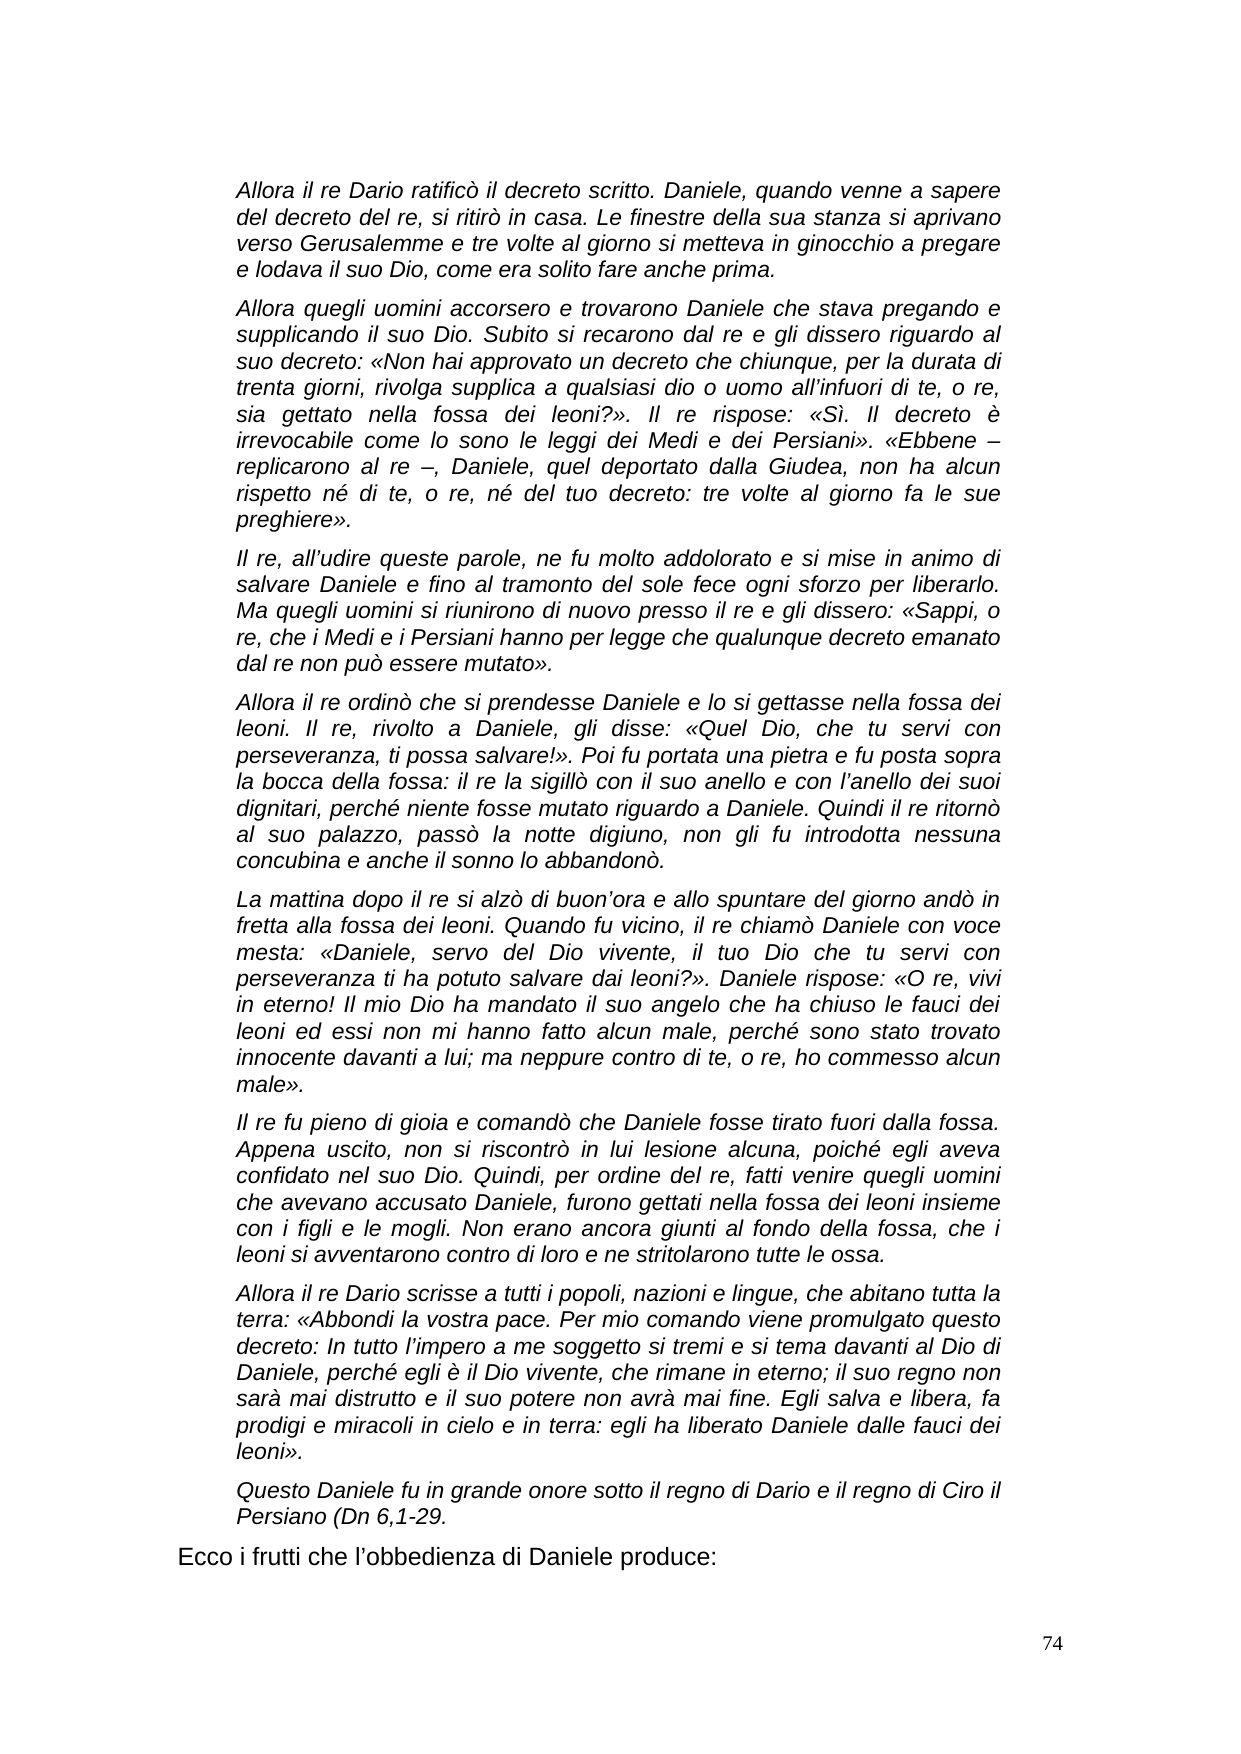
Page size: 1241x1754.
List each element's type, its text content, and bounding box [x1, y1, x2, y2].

text Allora il re ordinò che si prendesse Daniele e lo si gettasse nella fossa dei leoni. Il re, rivolto a Daniele, gli disse: «Quel Dio, che tu servi con perseveranza, ti possa salvare!». Poi fu portata una pietra e fu posta sopra la bocca della fossa: il re la sigillò con il suo anello e con l’anello dei suoi dignitari, perché niente fosse mutato riguardo a Daniele. Quindi il re ritornò al suo palazzo, passò la notte digiuno, non gli fu introdotta nessuna concubina e anche il sonno lo abbandonò. [236, 689, 1004, 873]
text Questo Daniele fu in grande onore sotto il regno di Dario e il regno di Ciro il Persiano (Dn 6,1-29. [236, 1477, 1004, 1530]
text La mattina dopo il re si alzò di buon’ora e allo spuntare del giorno andò in fretta alla fossa dei leoni. Quando fu vicino, il re chiamò Daniele con voce mesta: «Daniele, servo del Dio vivente, il tuo Dio che tu servi con perseveranza ti ha potuto salvare dai leoni?». Daniele rispose: «O re, vivi in eterno! Il mio Dio ha mandato il suo angelo che ha chiuso le fauci dei leoni ed essi non mi hanno fatto alcun male, perché sono stato trovato innocente davanti a lui; ma neppure contro di te, o re, ho commesso alcun male». [236, 886, 1004, 1097]
text Il re fu pieno di gioia e comandò che Daniele fosse tirato fuori dalla fossa. Appena uscito, non si riscontrò in lui lesione alcuna, poiché egli aveva confidato nel suo Dio. Quindi, per ordine del re, fatti venire quegli uomini che avevano accusato Daniele, furono gettati nella fossa dei leoni insieme con i figli e le mogli. Non erano ancora giunti al fondo della fossa, che i leoni si avventarono contro di loro e ne stritolarono tutte le ossa. [236, 1109, 1004, 1267]
text Allora quegli uomini accorsero e trovarono Daniele che stava pregando e supplicando il suo Dio. Subito si recarono dal re e gli dissero riguardo al suo decreto: «Non hai approvato un decreto che chiunque, per la durata di trenta giorni, rivolga supplica a qualsiasi dio o uomo all’infuori di te, o re, sia gettato nella fossa dei leoni?». Il re rispose: «Sì. Il decreto è irrevocabile come lo sono le leggi dei Medi e dei Persiani». «Ebbene – replicarono al re –, Daniele, quel deportato dalla Giudea, non ha alcun rispetto né di te, o re, né del tuo decreto: tre volte al giorno fa le sue preghiere». [236, 295, 1004, 532]
text Allora il re Dario scrisse a tutti i popoli, nazioni e lingue, che abitano tutta la terra: «Abbondi la vostra pace. Per mio comando viene promulgato questo decreto: In tutto l’impero a me soggetto si tremi e si tema davanti al Dio di Daniele, perché egli è il Dio vivente, che rimane in eterno; il suo regno non sarà mai distrutto e il suo potere non avrà mai fine. Egli salva e libera, fa prodigi e miracoli in cielo e in terra: egli ha liberato Daniele dalle fauci dei leoni». [236, 1280, 1004, 1464]
text Il re, all’udire queste parole, ne fu molto addolorato e si mise in animo di salvare Daniele e fino al tramonto del sole fece ogni sforzo per liberarlo. Ma quegli uomini si riunirono di nuovo presso il re e gli dissero: «Sappi, o re, che i Medi e i Persiani hanno per legge che qualunque decreto emanato dal re non può essere mutato». [236, 545, 1004, 677]
text Ecco i frutti che l’obbedienza di Daniele produce: [177, 1542, 1063, 1571]
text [236, 177, 1004, 283]
